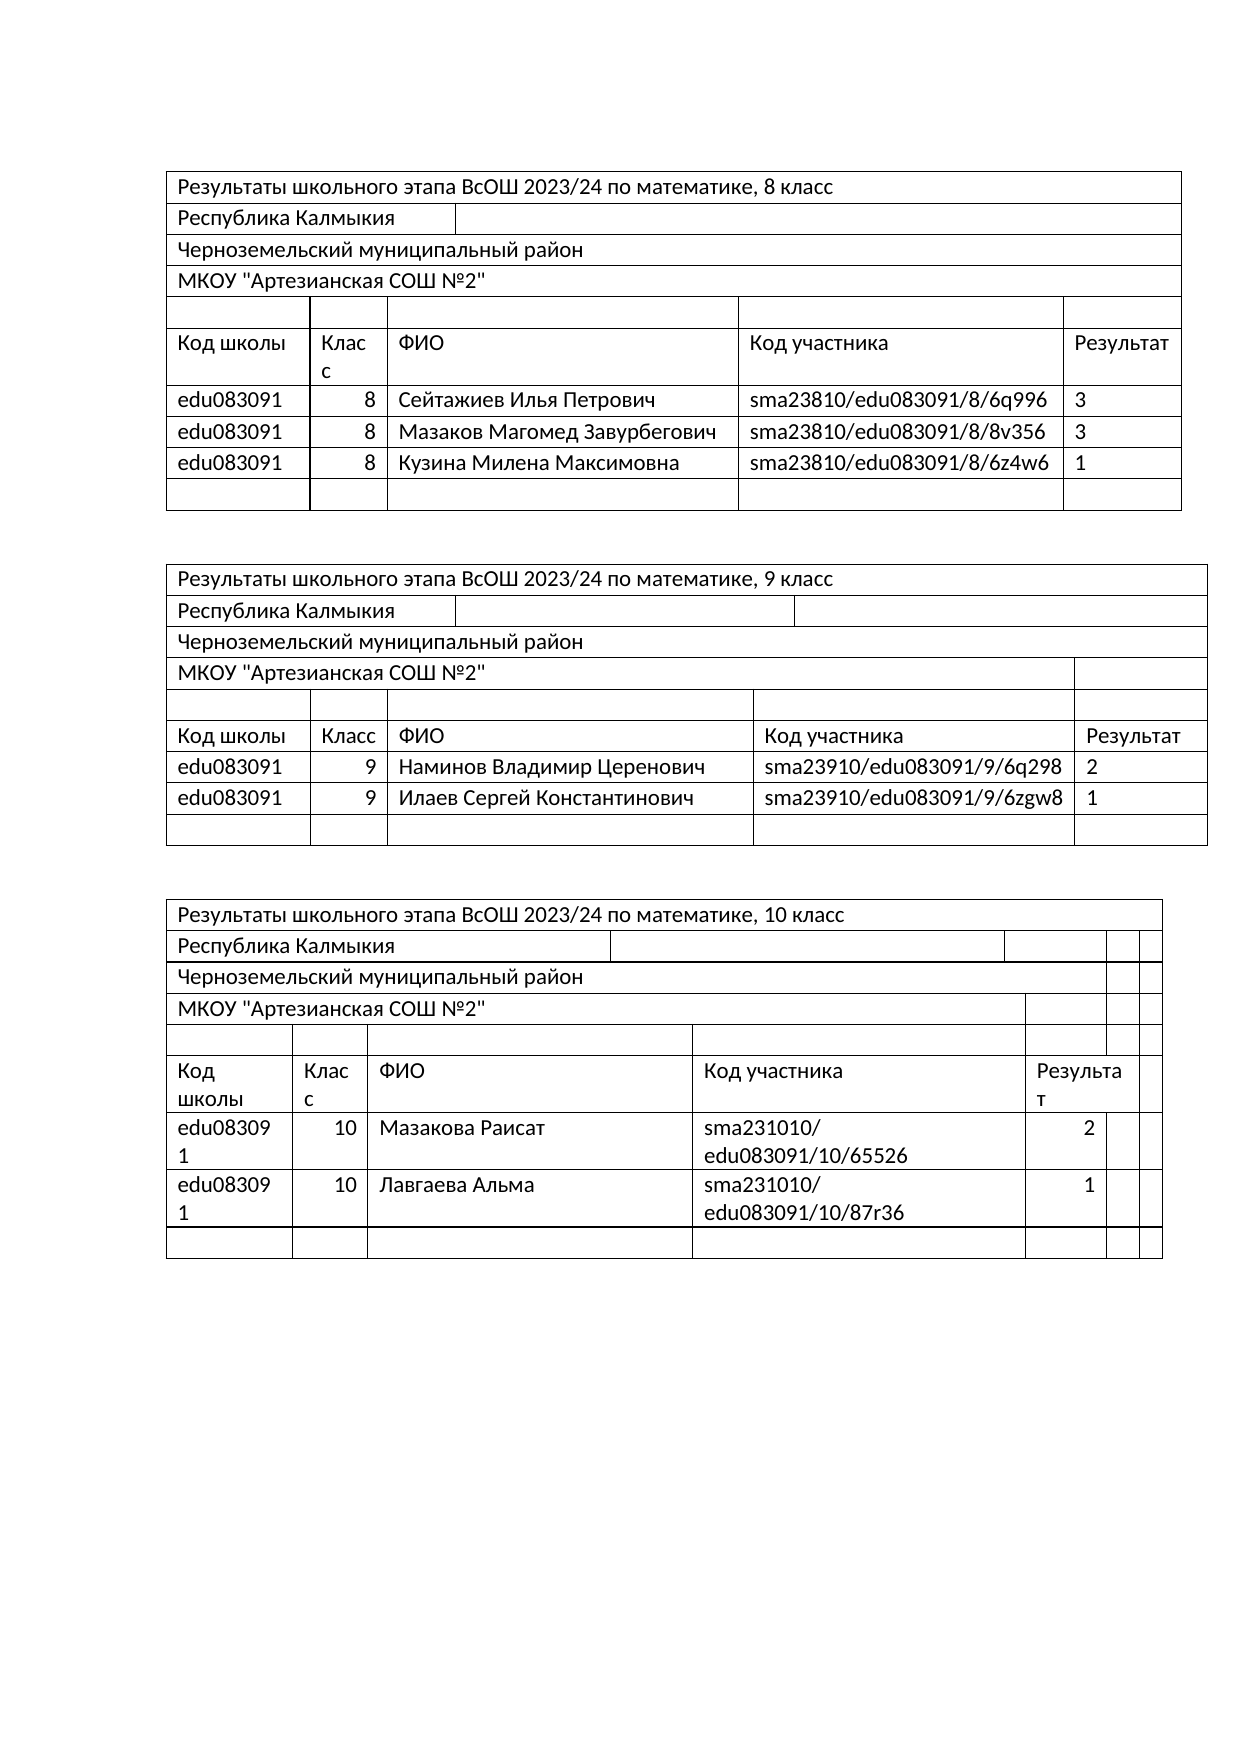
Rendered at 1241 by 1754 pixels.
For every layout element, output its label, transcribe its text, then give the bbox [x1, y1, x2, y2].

table_cell [1140, 931, 1162, 961]
table_cell [1064, 479, 1181, 509]
table_cell [1107, 963, 1139, 993]
table_cell sma23810/edu083091/8/8v356 [739, 417, 1063, 447]
table_cell Класс [311, 721, 387, 751]
table_cell [739, 297, 1063, 327]
table_cell [167, 479, 309, 509]
table_cell 10 [293, 1170, 367, 1226]
table_cell [311, 297, 387, 327]
table_cell [1140, 1056, 1162, 1112]
table_cell Республика Калмыкия [167, 931, 610, 961]
table_cell Код участника [754, 721, 1074, 751]
table_cell [388, 815, 753, 845]
table_cell Код школы [167, 329, 309, 384]
table_cell Код участника [739, 329, 1063, 384]
table_cell 2 [1026, 1113, 1106, 1169]
table_cell Результат [1075, 721, 1207, 751]
table_cell [754, 690, 1074, 720]
table_cell ФИО [388, 721, 753, 751]
table_cell Результат [1026, 1056, 1139, 1112]
table_cell 8 [311, 417, 387, 447]
table_cell [1140, 994, 1162, 1024]
table_cell [293, 1025, 367, 1055]
table_cell edu083091 [167, 386, 309, 416]
table_cell [167, 1025, 292, 1055]
table_cell 8 [311, 448, 387, 478]
table_cell 8 [311, 386, 387, 416]
table_cell 9 [311, 783, 387, 813]
table_cell [693, 1228, 1025, 1258]
table_cell 3 [1064, 417, 1181, 447]
table_cell Мазакова Раисат [368, 1113, 692, 1169]
table_cell Класс [311, 329, 387, 384]
table_header Результаты школьного этапа ВсОШ 2023/24 по математике, 8 класс [167, 172, 1181, 202]
table_cell Код участника [693, 1056, 1025, 1112]
table_cell Лавгаева Альма [368, 1170, 692, 1226]
table_cell edu083091 [167, 448, 309, 478]
table_cell [611, 931, 1004, 961]
table_cell [795, 596, 1207, 626]
table_cell sma23810/edu083091/8/6z4w6 [739, 448, 1063, 478]
table_cell 1 [1075, 783, 1207, 813]
table_cell [1140, 1170, 1162, 1226]
table_cell edu083091 [167, 1113, 292, 1169]
table_cell Республика Калмыкия [167, 204, 455, 234]
table_cell [388, 297, 738, 327]
table_cell [167, 297, 309, 327]
table_cell [1005, 931, 1106, 961]
table_cell [1107, 1025, 1139, 1055]
table_cell [1107, 1170, 1139, 1226]
table_cell 9 [311, 752, 387, 782]
table_cell [456, 596, 794, 626]
table_cell [311, 479, 387, 509]
table_cell edu083091 [167, 752, 310, 782]
table_cell [388, 690, 753, 720]
table_cell [1075, 690, 1207, 720]
table_cell [1140, 1025, 1162, 1055]
table_cell ФИО [368, 1056, 692, 1112]
table_cell [368, 1025, 692, 1055]
table_cell [311, 690, 387, 720]
table_cell edu083091 [167, 783, 310, 813]
table_cell 1 [1064, 448, 1181, 478]
table_header Результаты школьного этапа ВсОШ 2023/24 по математике, 9 класс [167, 565, 1207, 595]
table_cell sma231010/edu083091/10/87r36 [693, 1170, 1025, 1226]
table_cell [1026, 1228, 1106, 1258]
table_cell sma23910/edu083091/9/6q298 [754, 752, 1074, 782]
table_cell 3 [1064, 386, 1181, 416]
table_cell [388, 479, 738, 509]
table_cell [693, 1025, 1025, 1055]
table_cell Республика Калмыкия [167, 596, 455, 626]
table_cell [1140, 1228, 1162, 1258]
table_cell [1075, 658, 1207, 688]
table_cell [1064, 297, 1181, 327]
table_cell Черноземельский муниципальный район [167, 627, 1207, 657]
table_cell Класс [293, 1056, 367, 1112]
table_cell [167, 1228, 292, 1258]
table_cell 2 [1075, 752, 1207, 782]
table_cell ФИО [388, 329, 738, 384]
table_cell [1107, 994, 1139, 1024]
table_cell Код школы [167, 1056, 292, 1112]
table_cell [1140, 963, 1162, 993]
table_cell [167, 690, 310, 720]
table_cell Сейтажиев Илья Петрович [388, 386, 738, 416]
table_cell Код школы [167, 721, 310, 751]
table_cell Илаев Сергей Константинович [388, 783, 753, 813]
table_cell [368, 1228, 692, 1258]
table_cell sma23910/edu083091/9/6zgw8 [754, 783, 1074, 813]
table_cell [1026, 1025, 1106, 1055]
table_cell МКОУ "Артезианская СОШ №2" [167, 994, 1025, 1024]
table_cell [293, 1228, 367, 1258]
table_cell [1026, 994, 1106, 1024]
table_cell Наминов Владимир Церенович [388, 752, 753, 782]
table_cell МКОУ "Артезианская СОШ №2" [167, 658, 1074, 688]
table_cell [311, 815, 387, 845]
table_cell [1107, 1228, 1139, 1258]
table_cell Кузина Милена Максимовна [388, 448, 738, 478]
table_cell МКОУ "Артезианская СОШ №2" [167, 266, 1181, 296]
table_cell [1107, 931, 1139, 961]
table_cell Мазаков Магомед Завурбегович [388, 417, 738, 447]
table_cell [1140, 1113, 1162, 1169]
table_cell [456, 204, 1181, 234]
table_cell [739, 479, 1063, 509]
table_cell [1075, 815, 1207, 845]
table_cell [167, 815, 310, 845]
table_header Результаты школьного этапа ВсОШ 2023/24 по математике, 10 класс [167, 900, 1162, 930]
table_cell edu083091 [167, 417, 309, 447]
table_cell 1 [1026, 1170, 1106, 1226]
table_cell [1107, 1113, 1139, 1169]
table_cell sma23810/edu083091/8/6q996 [739, 386, 1063, 416]
table_cell edu083091 [167, 1170, 292, 1226]
table_cell [754, 815, 1074, 845]
table_cell Результат [1064, 329, 1181, 384]
table_cell Черноземельский муниципальный район [167, 235, 1181, 265]
table_cell Черноземельский муниципальный район [167, 963, 1106, 993]
table_cell sma231010/edu083091/10/65526 [693, 1113, 1025, 1169]
table_cell 10 [293, 1113, 367, 1169]
